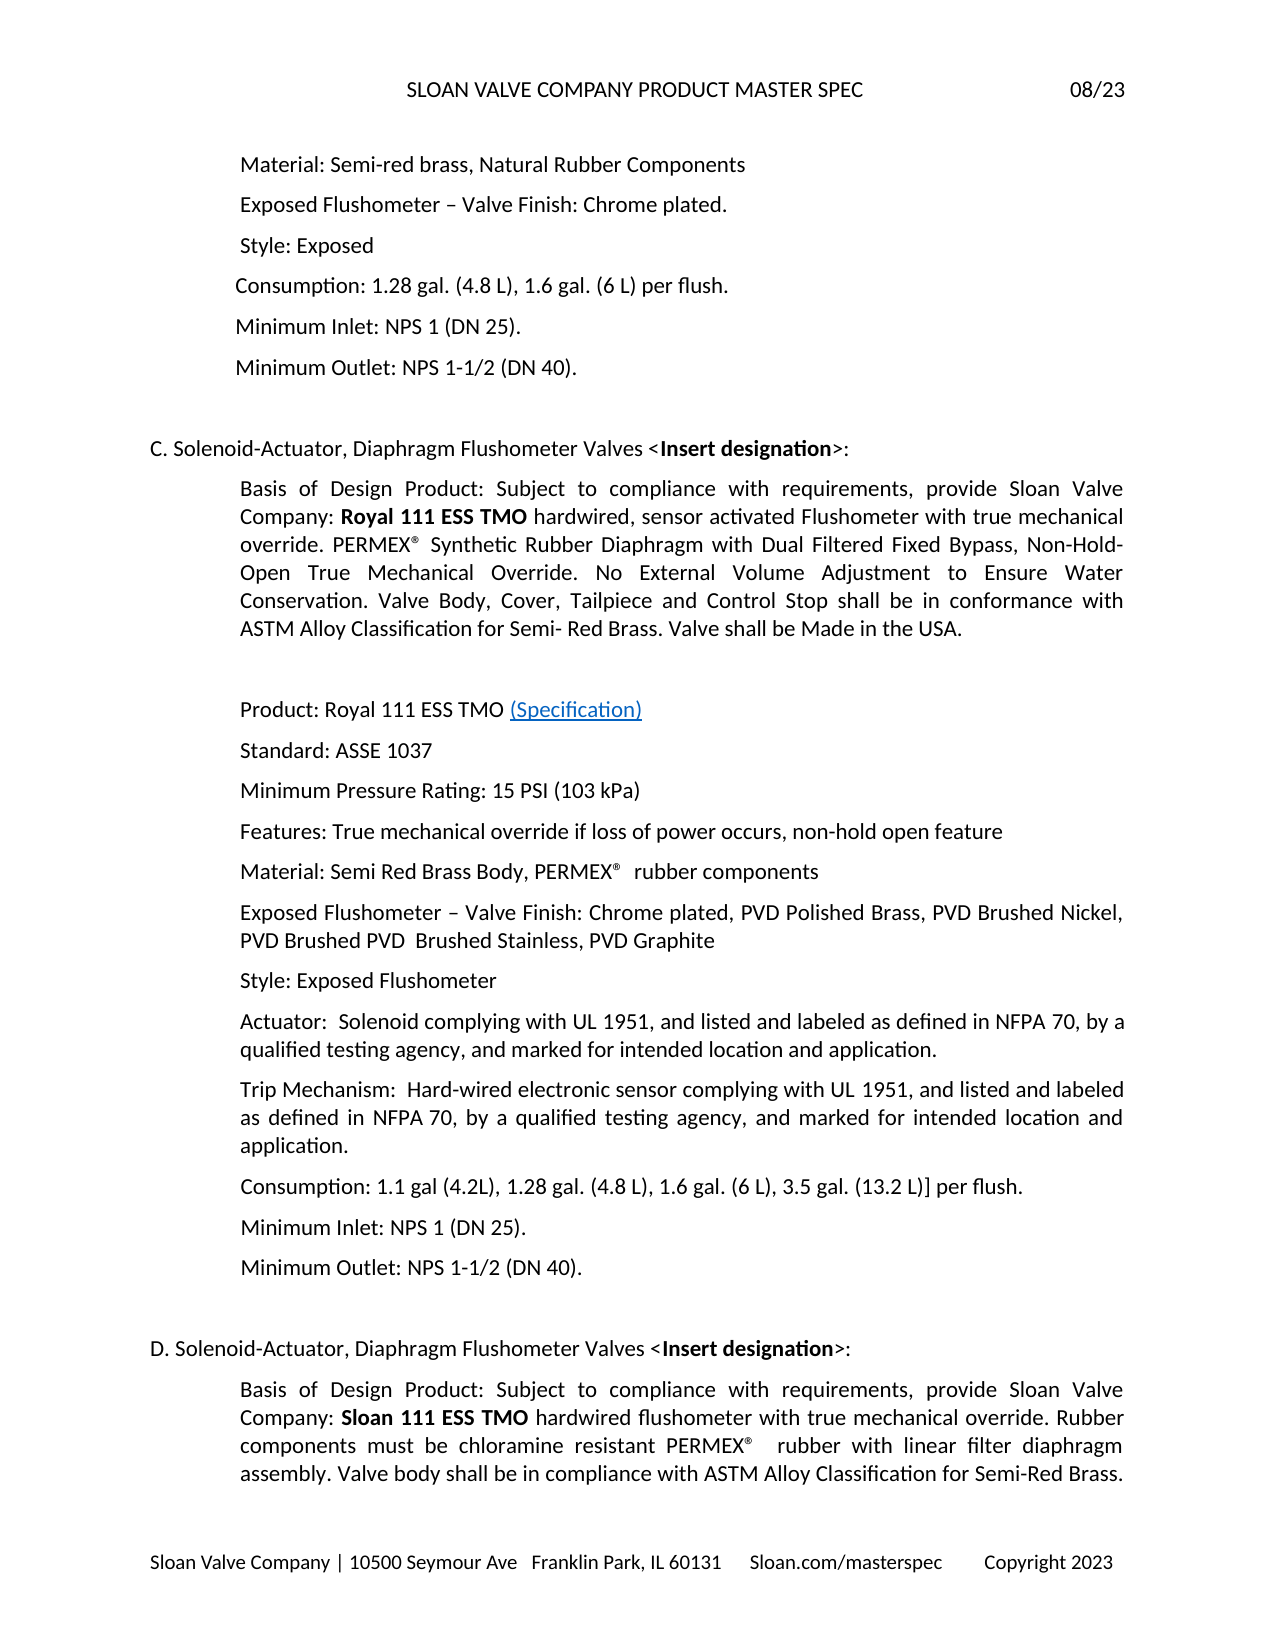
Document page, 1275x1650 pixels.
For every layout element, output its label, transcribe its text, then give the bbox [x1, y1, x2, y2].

list D. Solenoid-Actuator, Diaphragm Flushometer Valves <Insert designation>: [150, 1334, 1125, 1362]
list Actuator: Solenoid complying with UL 1951, and listed and labeled as defined in NFPA 70, by a qualified testing agency, and marked for intended location and application. [180, 1007, 1125, 1063]
list Standard: ASSE 1037 [180, 736, 1125, 764]
list Features: True mechanical override if loss of power occurs, non-hold open feature [180, 817, 1125, 845]
list Consumption: 1.1 gal (4.2L), 1.28 gal. (4.8 L), 1.6 gal. (6 L), 3.5 gal. (13.2 L)] per flush. [225, 1172, 1125, 1200]
list Style: Exposed Flushometer [180, 966, 1125, 994]
list Minimum Inlet: NPS 1 (DN 25). [225, 1213, 1125, 1241]
list Basis of Design Product: Subject to compliance with requirements, provide Sloan Valve Company: Royal 111 ESS TMO hardwired, sensor activated Flushometer with true mechanical override. PERMEX® Synthetic Rubber Diaphragm with Dual Filtered Fixed Bypass, Non-Hold-Open True Mechanical Override. No External Volume Adjustment to Ensure Water Conservation. Valve Body, Cover, Tailpiece and Control Stop shall be in conformance with ASTM Alloy Classification for Semi- Red Brass. Valve shall be Made in the USA. [180, 474, 1125, 642]
list C. Solenoid-Actuator, Diaphragm Flushometer Valves <Insert designation>: [150, 434, 1125, 462]
list Style: Exposed [180, 231, 1125, 259]
list Material: Semi-red brass, Natural Rubber Components [180, 150, 1125, 178]
list Material: Semi Red Brass Body, PERMEX® rubber components [180, 857, 1125, 885]
list Exposed Flushometer – Valve Finish: Chrome plated, PVD Polished Brass, PVD Brushed Nickel, PVD Brushed PVD Brushed Stainless, PVD Graphite [180, 898, 1125, 954]
list Consumption: 1.28 gal. (4.8 L), 1.6 gal. (6 L) per flush. [225, 272, 1125, 299]
list Product: Royal 111 ESS TMO (Specification) [180, 695, 1125, 723]
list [240, 1375, 1125, 1487]
list Minimum Outlet: NPS 1-1/2 (DN 40). [225, 353, 1125, 381]
list Minimum Outlet: NPS 1-1/2 (DN 40). [225, 1253, 1125, 1281]
list Exposed Flushometer – Valve Finish: Chrome plated. [180, 191, 1125, 218]
list Trip Mechanism: Hard-wired electronic sensor complying with UL 1951, and listed and labeled as defined in NFPA 70, by a qualified testing agency, and marked for intended location and application. [180, 1076, 1125, 1159]
list Minimum Pressure Rating: 15 PSI (103 kPa) [180, 776, 1125, 804]
list Minimum Inlet: NPS 1 (DN 25). [225, 312, 1125, 340]
